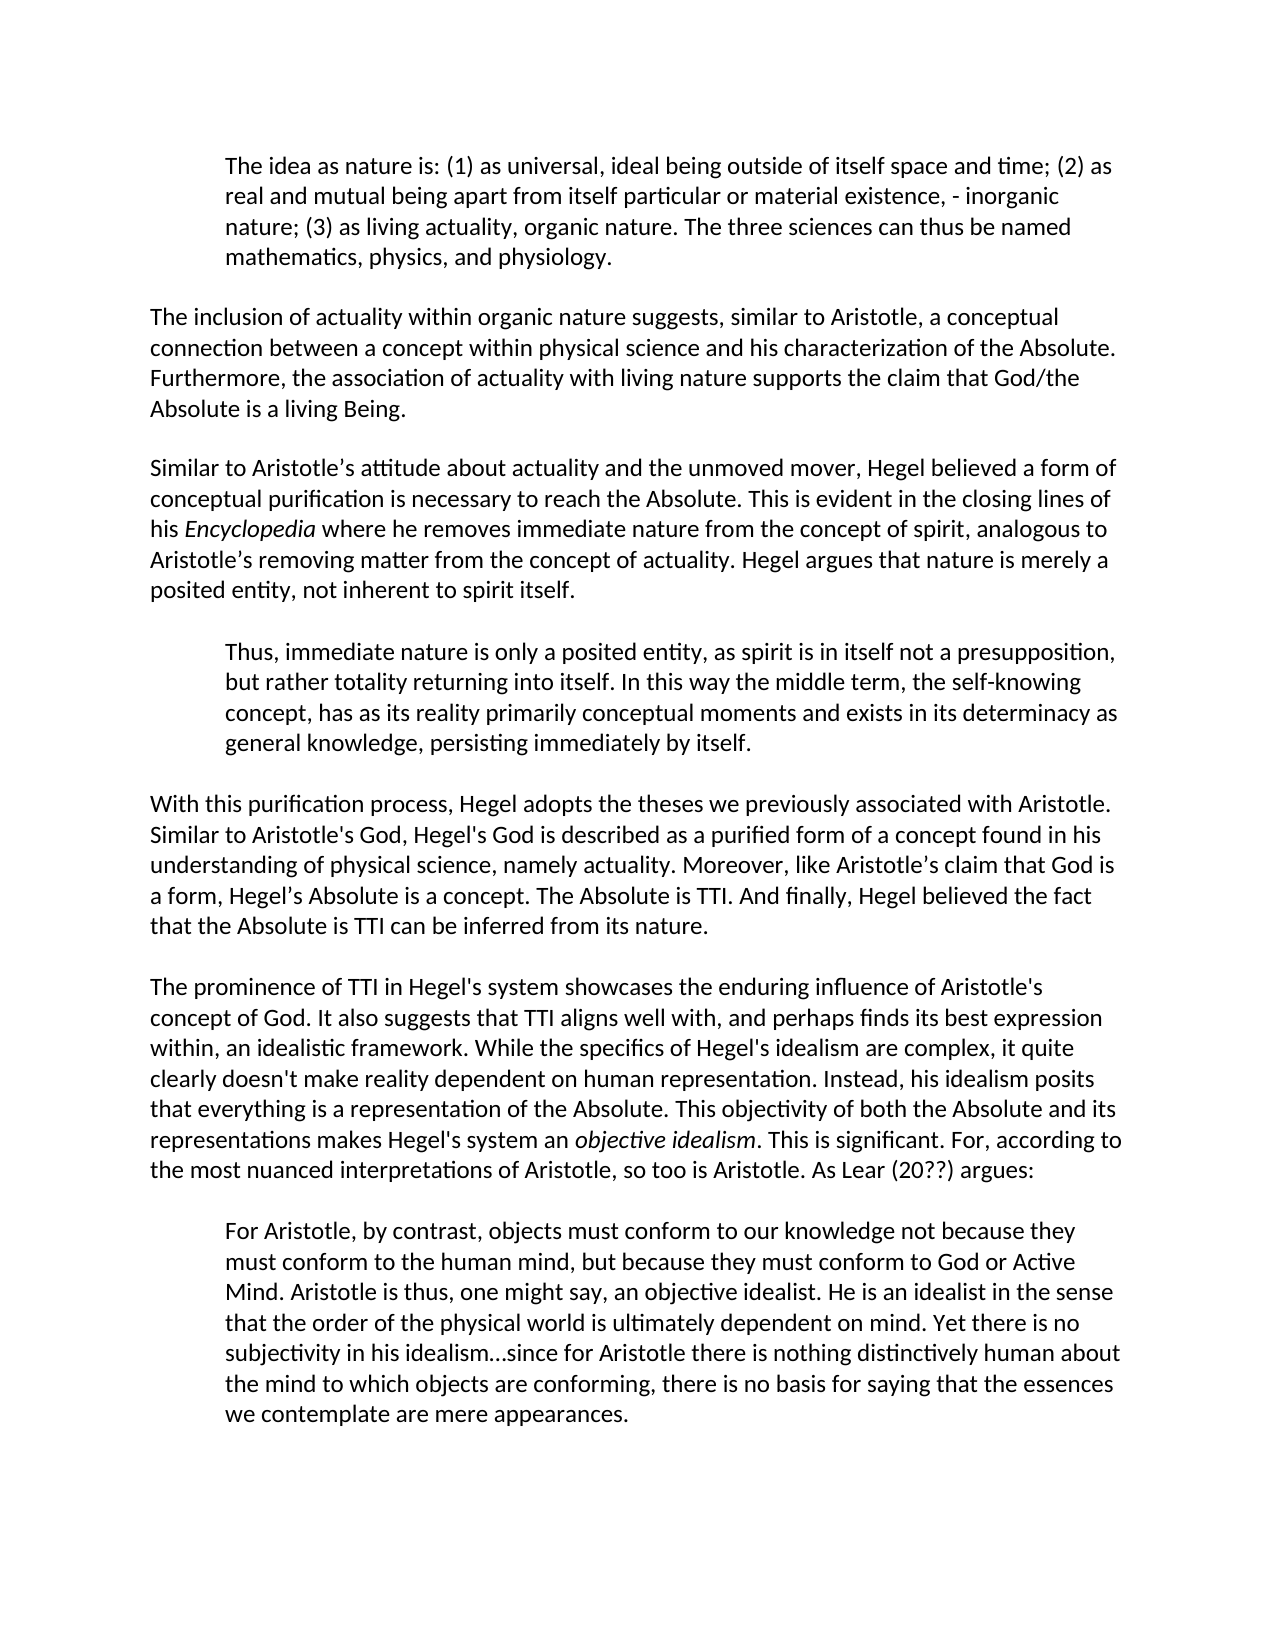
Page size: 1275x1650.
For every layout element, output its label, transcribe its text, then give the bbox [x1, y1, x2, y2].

text For Aristotle, by contrast, objects must conform to our knowledge not because they must conform to the human mind, but because they must conform to God or Active Mind. Aristotle is thus, one might say, an objective idealist. He is an idealist in the sense that the order of the physical world is ultimately dependent on mind. Yet there is no subjectivity in his idealism…since for Aristotle there is nothing distinctively human about the mind to which objects are conforming, there is no basis for saying that the essences we contemplate are mere appearances. [225, 1216, 1125, 1429]
text Similar to Aristotle’s attitude about actuality and the unmoved mover, Hegel believed a form of conceptual purification is necessary to reach the Absolute. This is evident in the closing lines of his Encyclopedia where he removes immediate nature from the concept of spirit, analogous to Aristotle’s removing matter from the concept of actuality. Hegel argues that nature is merely a posited entity, not inherent to spirit itself. [150, 452, 1125, 605]
text The idea as nature is: (1) as universal, ideal being outside of itself space and time; (2) as real and mutual being apart from itself particular or material existence, - inorganic nature; (3) as living actuality, organic nature. The three sciences can thus be named mathematics, physics, and physiology. [225, 150, 1125, 272]
text The inclusion of actuality within organic nature suggests, similar to Aristotle, a conceptual connection between a concept within physical science and his characterization of the Absolute. Furthermore, the association of actuality with living nature supports the claim that God/the Absolute is a living Being. [150, 301, 1125, 423]
text With this purification process, Hegel adopts the theses we previously associated with Aristotle. Similar to Aristotle's God, Hegel's God is described as a purified form of a concept found in his understanding of physical science, namely actuality. Moreover, like Aristotle’s claim that God is a form, Hegel’s Absolute is a concept. The Absolute is TTI. And finally, Hegel believed the fact that the Absolute is TTI can be inferred from its nature. [150, 788, 1125, 941]
text The prominence of TTI in Hegel's system showcases the enduring influence of Aristotle's concept of God. It also suggests that TTI aligns well with, and perhaps finds its best expression within, an idealistic framework. While the specifics of Hegel's idealism are complex, it quite clearly doesn't make reality dependent on human representation. Instead, his idealism posits that everything is a representation of the Absolute. This objectivity of both the Absolute and its representations makes Hegel's system an objective idealism. This is significant. For, according to the most nuanced interpretations of Aristotle, so too is Aristotle. As Lear (20??) argues: [150, 971, 1125, 1185]
text Thus, immediate nature is only a posited entity, as spirit is in itself not a presupposition, but rather totality returning into itself. In this way the middle term, the self-knowing concept, has as its reality primarily conceptual moments and exists in its determinacy as general knowledge, persisting immediately by itself. [752, 636, 1125, 758]
